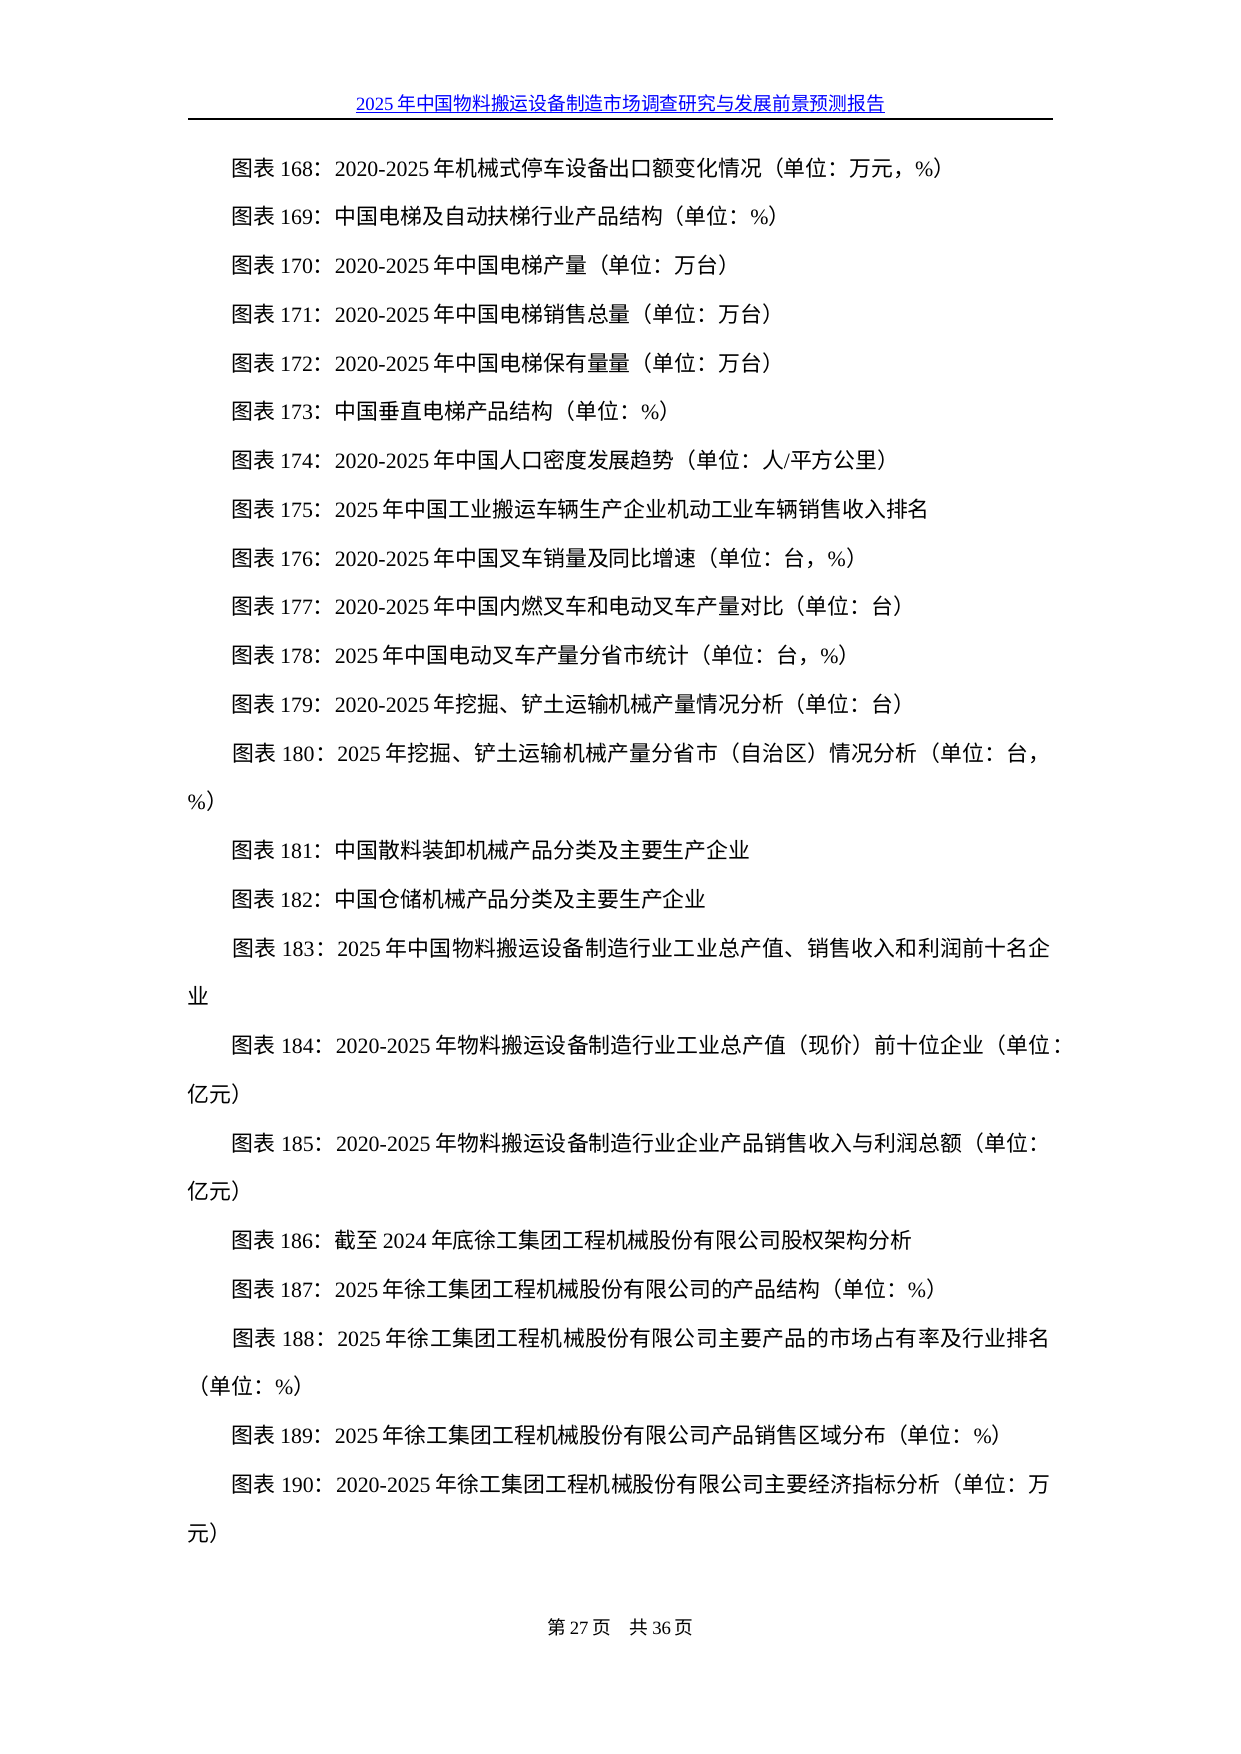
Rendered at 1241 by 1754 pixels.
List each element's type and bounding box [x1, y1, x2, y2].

text [187, 150, 1053, 1548]
